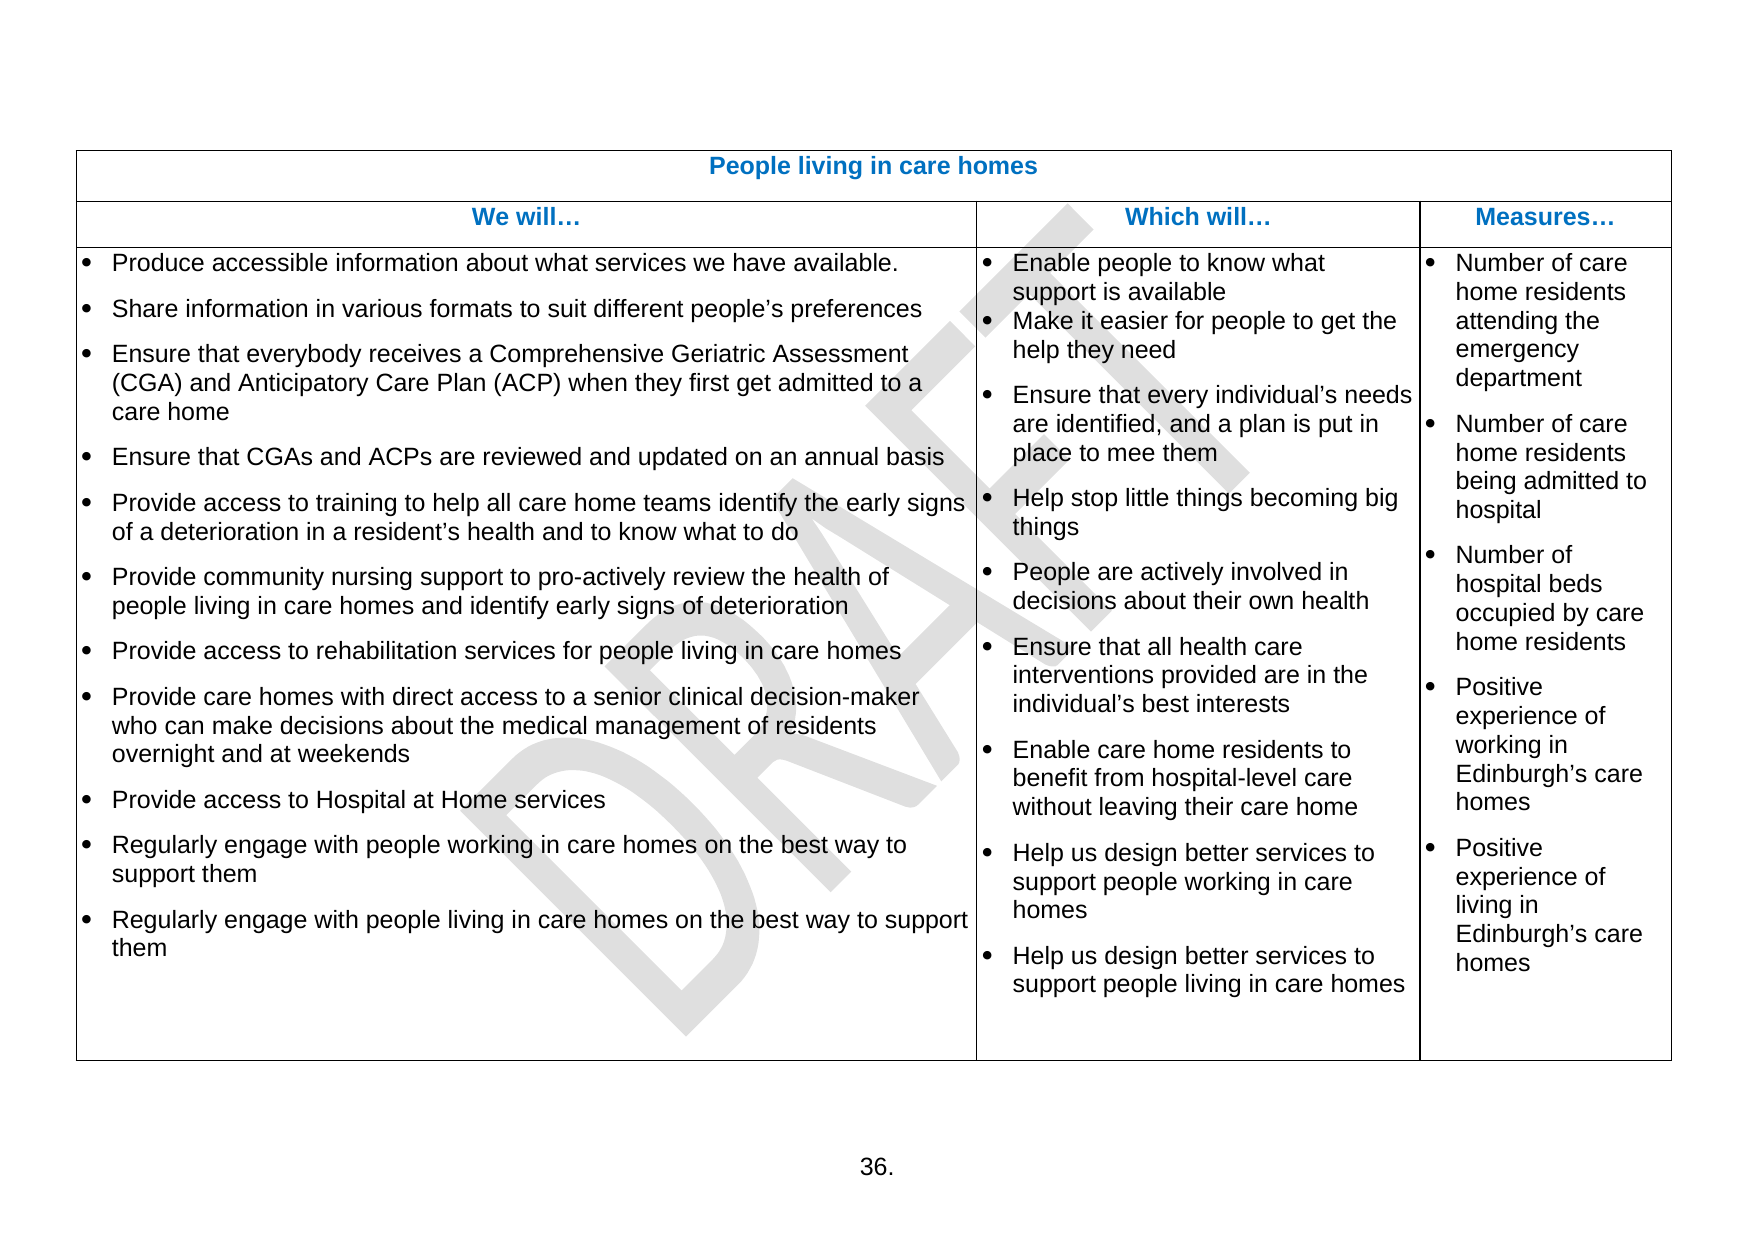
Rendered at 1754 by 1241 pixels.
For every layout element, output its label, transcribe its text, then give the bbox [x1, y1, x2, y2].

table_cell Enable people to know what support is available Make it easier for people to get the help they need Ensure that every individual’s needs are identified, and a plan is put in place to mee them Help stop little things becoming big things People are actively involved in decisions about their own health Ensure that all health care interventions provided are in the individual’s best interests Enable care home residents to benefit from hospital-level care without leaving their care home Help us design better services to support people working in care homes Help us design better services to support people living in care homes [977, 248, 1419, 1060]
table_cell Which will… [977, 202, 1419, 247]
table_cell We will… [77, 202, 976, 247]
table_cell Produce accessible information about what services we have available. Share information in various formats to suit different people’s preferences Ensure that everybody receives a Comprehensive Geriatric Assessment (CGA) and Anticipatory Care Plan (ACP) when they first get admitted to a care home Ensure that CGAs and ACPs are reviewed and updated on an annual basis Provide access to training to help all care home teams identify the early signs of a deterioration in a resident’s health and to know what to do Provide community nursing support to pro-actively review the health of people living in care homes and identify early signs of deterioration Provide access to rehabilitation services for people living in care homes Provide care homes with direct access to a senior clinical decision-maker who can make decisions about the medical management of residents overnight and at weekends Provide access to Hospital at Home services Regularly engage with people working in care homes on the best way to support them Regularly engage with people living in care homes on the best way to support them [77, 248, 976, 1060]
table_cell Measures… [1421, 202, 1671, 247]
table_cell Number of care home residents attending the emergency department Number of care home residents being admitted to hospital Number of hospital beds occupied by care home residents Positive experience of working in Edinburgh’s care homes Positive experience of living in Edinburgh’s care homes [1421, 248, 1671, 1060]
table_header People living in care homes [77, 151, 1671, 201]
